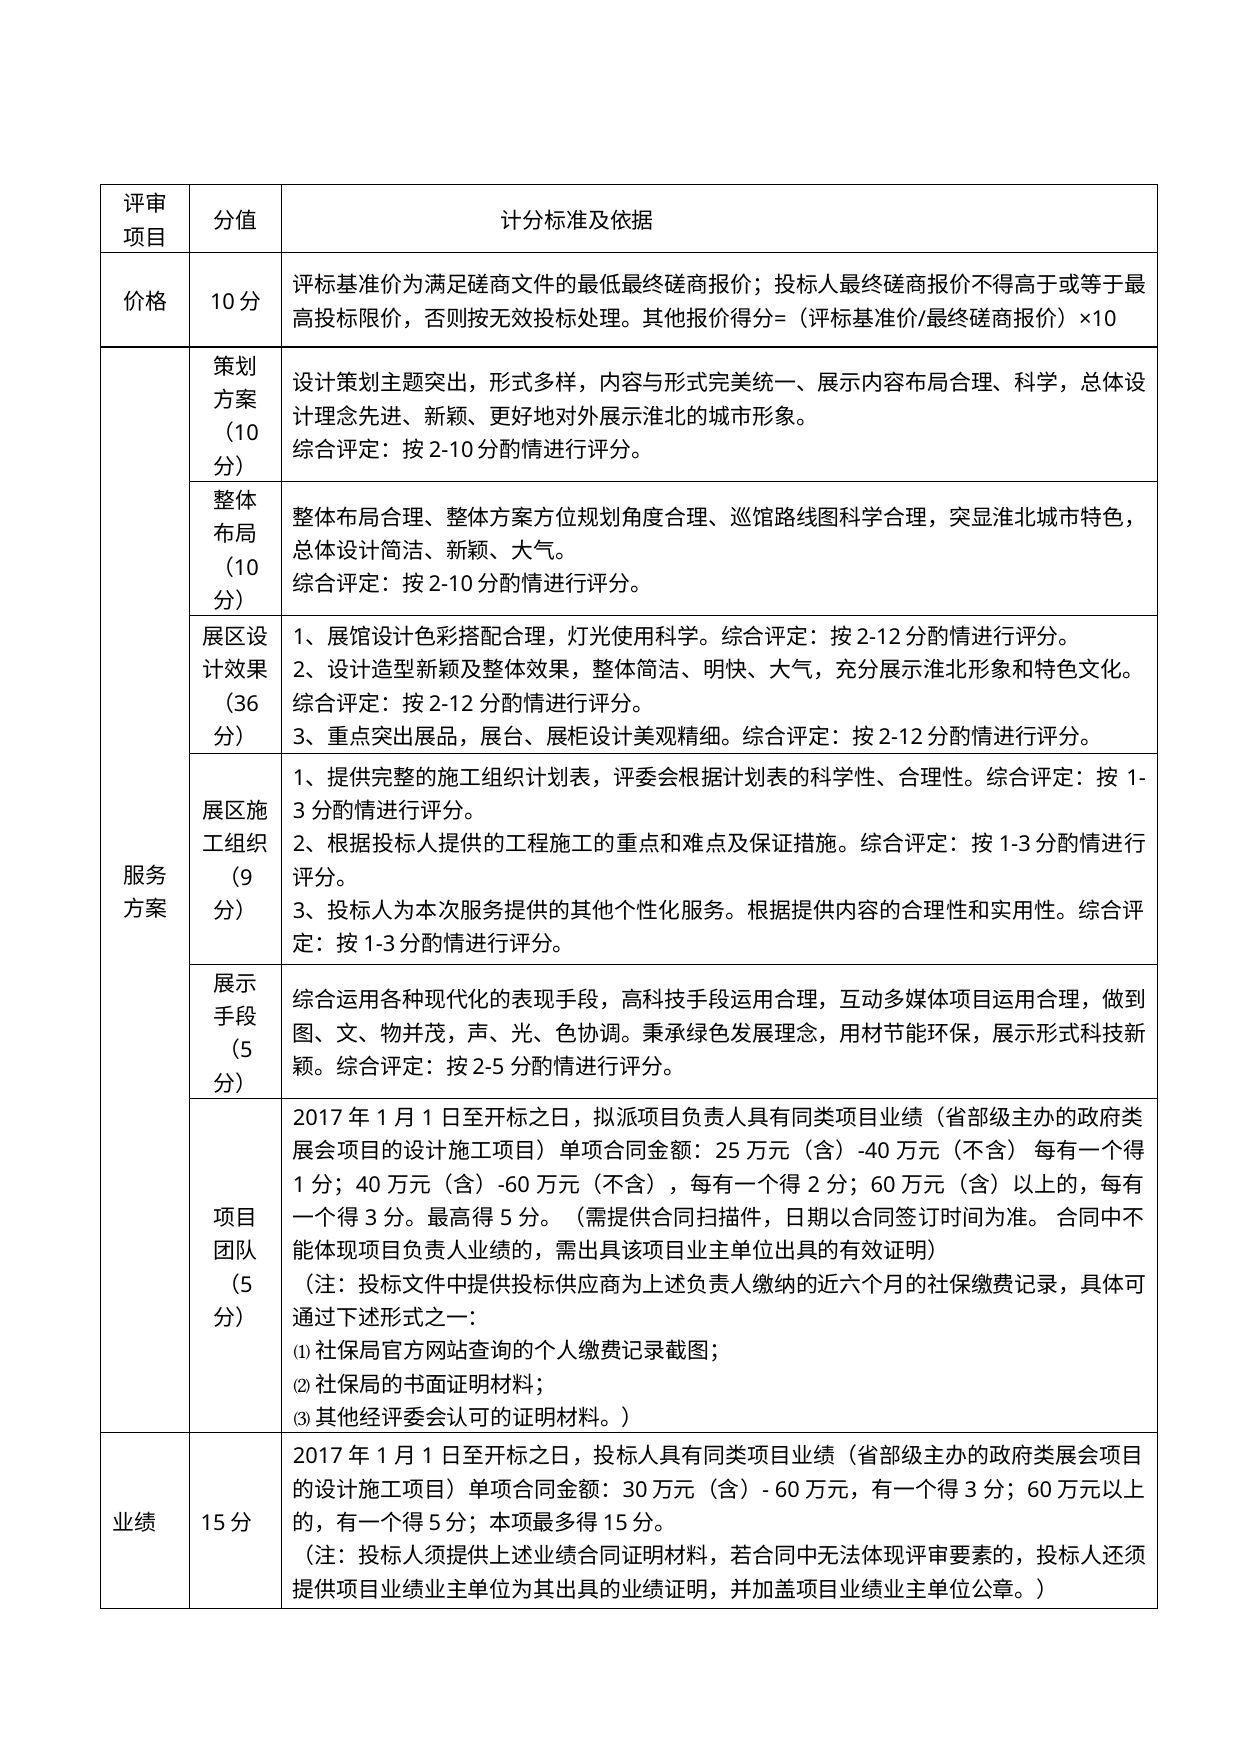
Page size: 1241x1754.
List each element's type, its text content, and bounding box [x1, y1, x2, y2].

table_cell 展区施工组织 （9分） [190, 754, 281, 963]
table_header 评审 项目 [101, 185, 189, 252]
table_cell 综合运用各种现代化的表现手段，高科技手段运用合理，互动多媒体项目运用合理，做到图、文、物并茂，声、光、色协调。秉承绿色发展理念，用材节能环保，展示形式科技新颖。综合评定：按2-5 分酌情进行评分。 [282, 965, 1157, 1098]
table_cell 项目 团队 （5分） [190, 1099, 281, 1432]
table_cell 服务 方案 [101, 348, 189, 1432]
table_header 计分标准及依据 [282, 185, 1157, 252]
table_cell 展区设计效果 （36分） [190, 616, 281, 752]
table_cell 2017 年 1 月 1 日至开标之日，拟派项目负责人具有同类项目业绩（省部级主办的政府类展会项目的设计施工项目）单项合同金额：25 万元（含）-40 万元（不含） 每有一个得 1 分；40 万元（含）-60 万元（不含），每有一个得 2 分；60 万元（含）以上的，每有一个得 3 分。最高得 5 分。（需提供合同扫描件，日期以合同签订时间为准。 合同中不能体现项目负责人业绩的，需出具该项目业主单位出具的有效证明） （注：投标文件中提供投标供应商为上述负责人缴纳的近六个月的社保缴费记录，具体可通过下述形式之一： ⑴社保局官方网站查询的个人缴费记录截图； ⑵社保局的书面证明材料； ⑶其他经评委会认可的证明材料。） [282, 1099, 1157, 1432]
table_cell 10分 [190, 253, 281, 346]
table_cell 策划 方案 （10分） [190, 348, 281, 481]
table_cell 业绩 [101, 1433, 189, 1608]
table_cell 价格 [101, 253, 189, 346]
table_cell 展馆设计色彩搭配合理，灯光使用科学。综合评定：按2-12分酌情进行评分。 2、设计造型新颖及整体效果，整体简洁、明快、大气，充分展示淮北形象和特色文化。综合评定：按 2-12 分酌情进行评分。 3、重点突出展品，展台、展柜设计美观精细。综合评定：按2-12分酌情进行评分。 [282, 616, 1157, 752]
table_cell 展示 手段 （5分） [190, 965, 281, 1098]
table_cell 整体布局合理、整体方案方位规划角度合理、巡馆路线图科学合理，突显淮北城市特色，总体设计简洁、新颖、大气。 综合评定：按2-10分酌情进行评分。 [282, 482, 1157, 615]
table_header 分值 [190, 185, 281, 252]
table_cell 2017 年 1 月 1 日至开标之日，投标人具有同类项目业绩（省部级主办的政府类展会项目的设计施工项目）单项合同金额：30万元（含）- 60 万元，有一个得 3 分；60 万元以上的，有一个得5分；本项最多得15分。 （注：投标人须提供上述业绩合同证明材料，若合同中无法体现评审要素的，投标人还须提供项目业绩业主单位为其出具的业绩证明，并加盖项目业绩业主单位公章。） [282, 1433, 1157, 1608]
table_cell 评标基准价为满足磋商文件的最低最终磋商报价；投标人最终磋商报价不得高于或等于最高投标限价，否则按无效投标处理。其他报价得分=（评标基准价/最终磋商报价）×10 [282, 253, 1157, 346]
table_cell 整体 布局 （10分） [190, 482, 281, 615]
table_cell 1、提供完整的施工组织计划表，评委会根据计划表的科学性、合理性。综合评定：按 1-3 分酌情进行评分。 2、根据投标人提供的工程施工的重点和难点及保证措施。综合评定：按 1-3分酌情进行评分。 3、投标人为本次服务提供的其他个性化服务。根据提供内容的合理性和实用性。综合评定：按 1-3分酌情进行评分。 [282, 754, 1157, 963]
table_cell 15分 [190, 1433, 281, 1608]
table_cell 设计策划主题突出，形式多样，内容与形式完美统一、展示内容布局合理、科学，总体设计理念先进、新颖、更好地对外展示淮北的城市形象。 综合评定：按 2-10分酌情进行评分。 [282, 348, 1157, 481]
